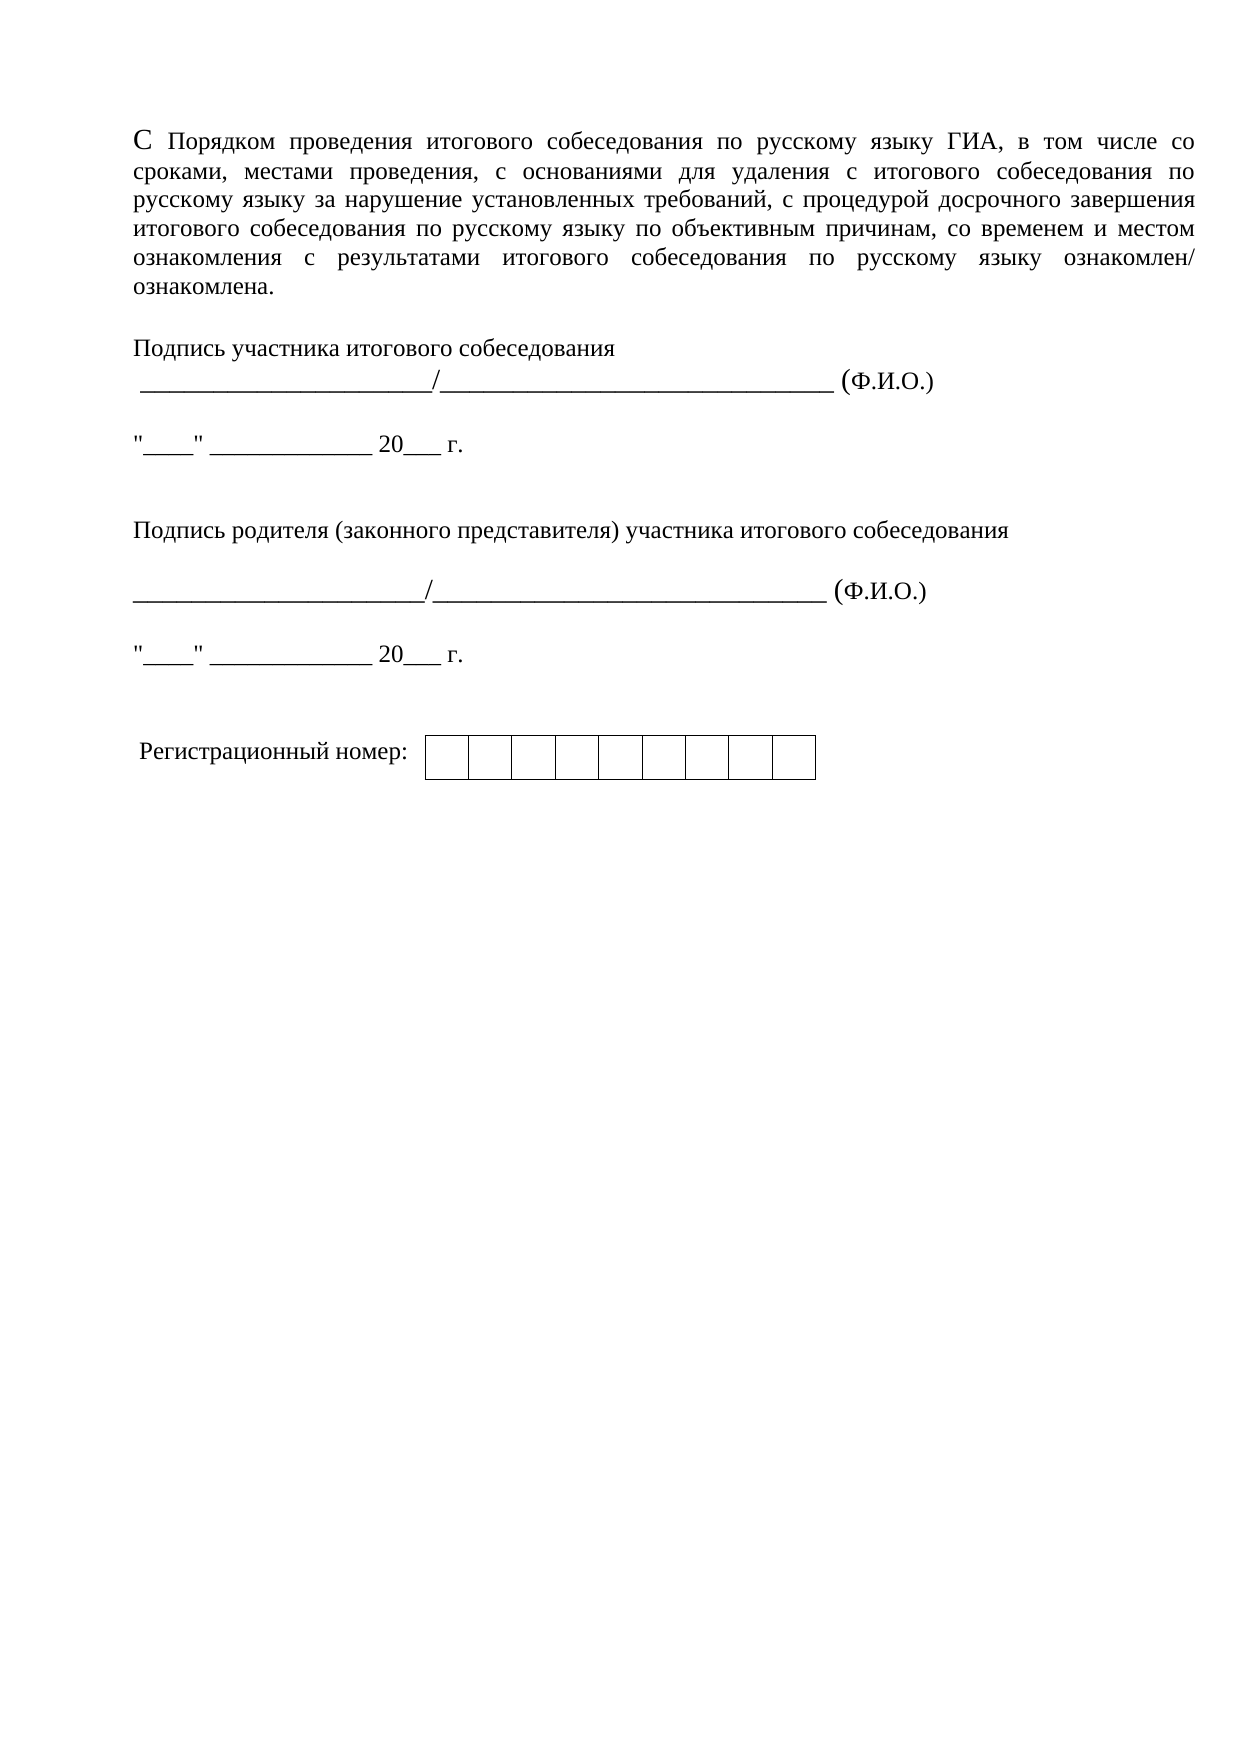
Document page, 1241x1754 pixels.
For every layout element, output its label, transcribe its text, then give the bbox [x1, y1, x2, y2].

text С Порядком проведения итогового собеседования по русскому языку ГИА, в том числе со сроками, местами проведения, с основаниями для удаления с итогового собеседования по русскому языку за нарушение установленных требований, с процедурой досрочного завершения итогового собеседования по русскому языку по объективным причинам, со временем и местом ознакомления с результатами итогового собеседования по русскому языку ознакомлен/ ознакомлена. [133, 122, 1196, 299]
text "____" _____________ 20___ г. [133, 639, 1196, 668]
text ____________________/___________________________ (Ф.И.О.) [133, 362, 1196, 395]
table_header [556, 736, 598, 779]
table_header [773, 736, 815, 779]
table_header [469, 736, 511, 779]
text "____" _____________ 20___ г. [133, 429, 1196, 458]
table_header [512, 736, 555, 779]
table_header [686, 736, 728, 779]
table_header Регистрационный номер: [122, 735, 425, 779]
table_header [426, 736, 468, 779]
text ____________________/___________________________ (Ф.И.О.) [133, 572, 1196, 606]
text Подпись участника итогового собеседования [133, 333, 1196, 362]
table_header [643, 736, 685, 779]
table_header [599, 736, 642, 779]
table_header [729, 736, 772, 779]
text Подпись родителя (законного представителя) участника итогового собеседования [133, 515, 1196, 543]
